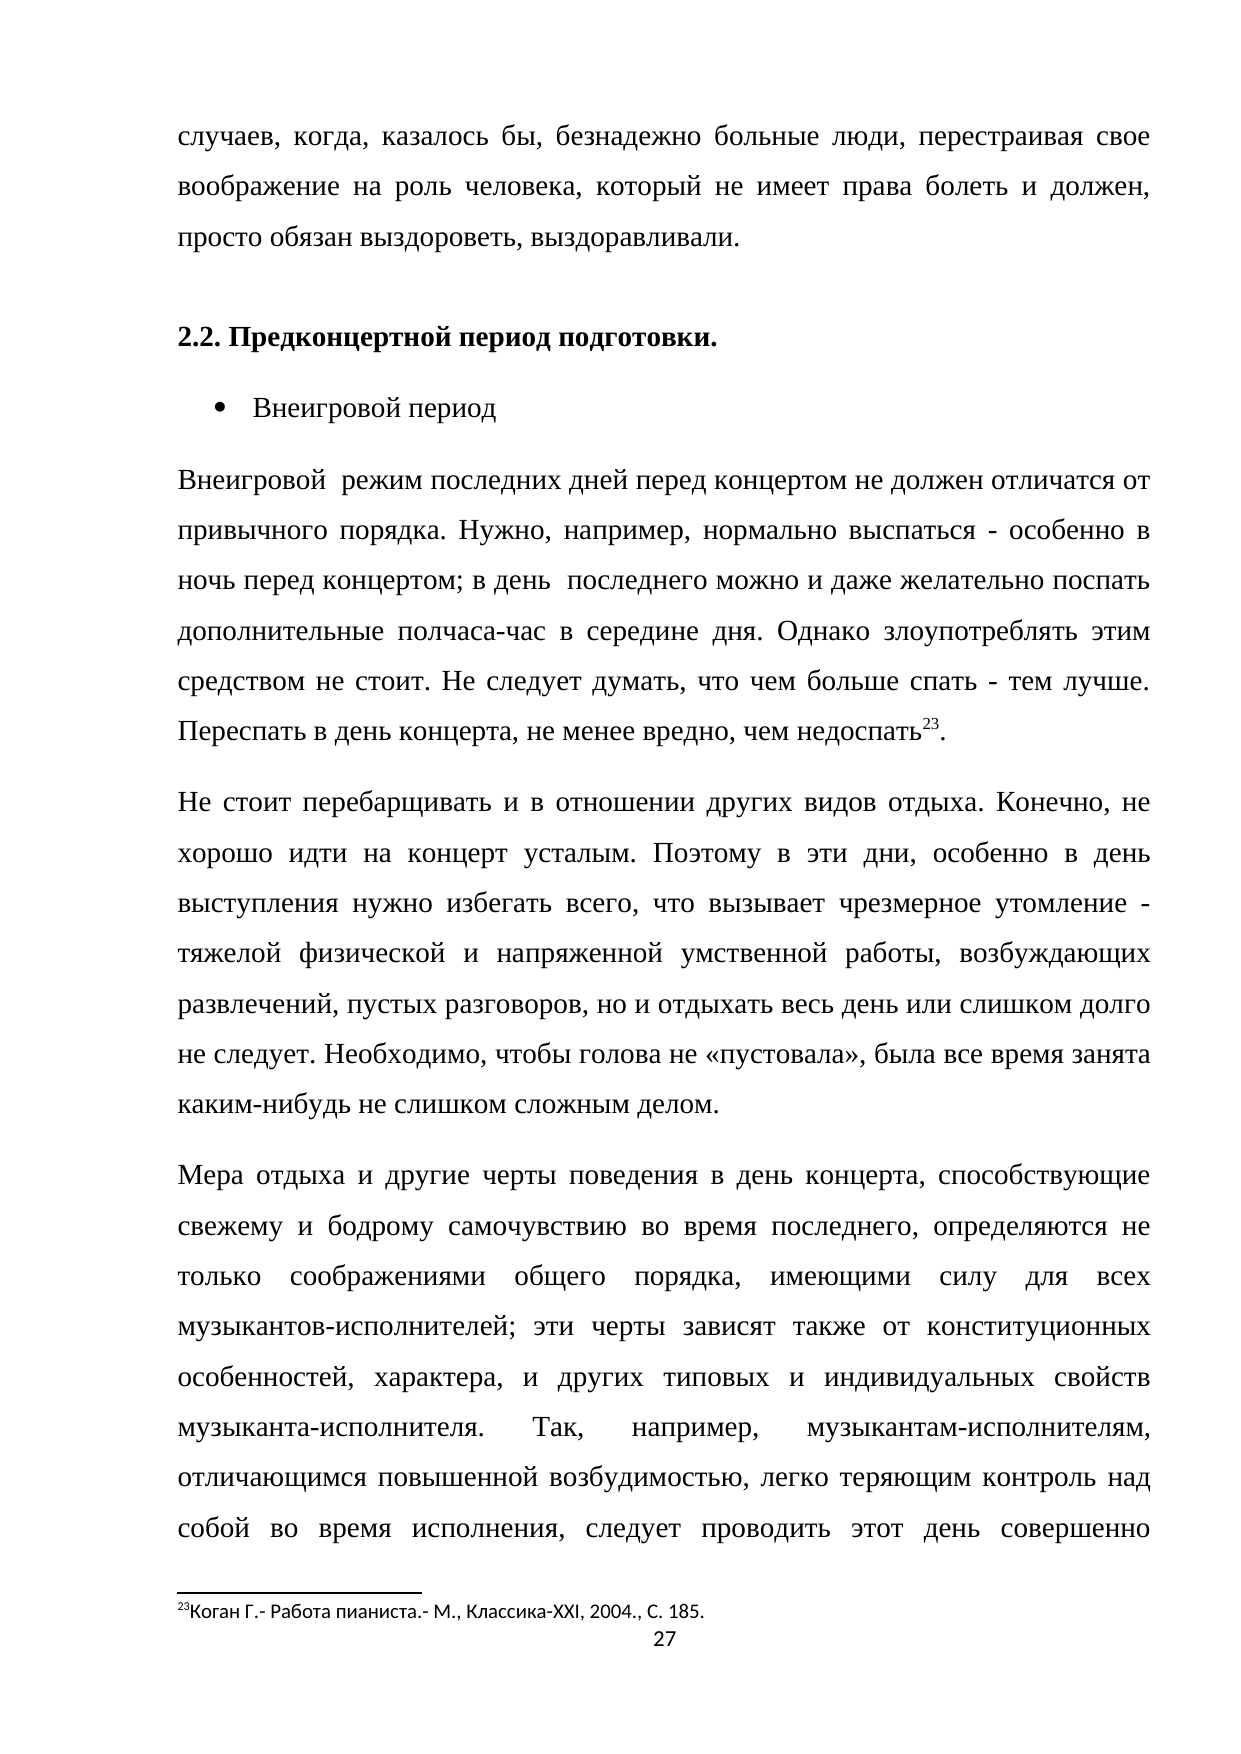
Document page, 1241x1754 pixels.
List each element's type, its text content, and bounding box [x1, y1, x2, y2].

text Внеигровой режим последних дней перед концертом не должен отличатся от привычного порядка. Нужно, например, нормально выспаться - особенно в ночь перед концертом; в день последнего можно и даже желательно поспать дополнительные полчаса-час в середине дня. Однако злоупотреблять этим средством не стоит. Не следует думать, что чем больше спать - тем лучше. Переспать в день концерта, не менее вредно, чем недоспать. [177, 462, 1152, 747]
text Не стоит перебарщивать и в отношении других видов отдыха. Конечно, не хорошо идти на концерт усталым. Поэтому в эти дни, особенно в день выступления нужно избегать всего, что вызывает чрезмерное утомление - тяжелой физической и напряженной умственной работы, возбуждающих развлечений, пустых разговоров, но и отдыхать весь день или слишком долго не следует. Необходимо, чтобы голова не «пустовала», была все время занята каким-нибудь не слишком сложным делом. [177, 784, 1152, 1120]
list Внеигровой период [215, 391, 1152, 424]
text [177, 118, 1152, 252]
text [177, 1157, 1152, 1543]
text 2.2. Предконцертной период подготовки. [177, 319, 1152, 353]
